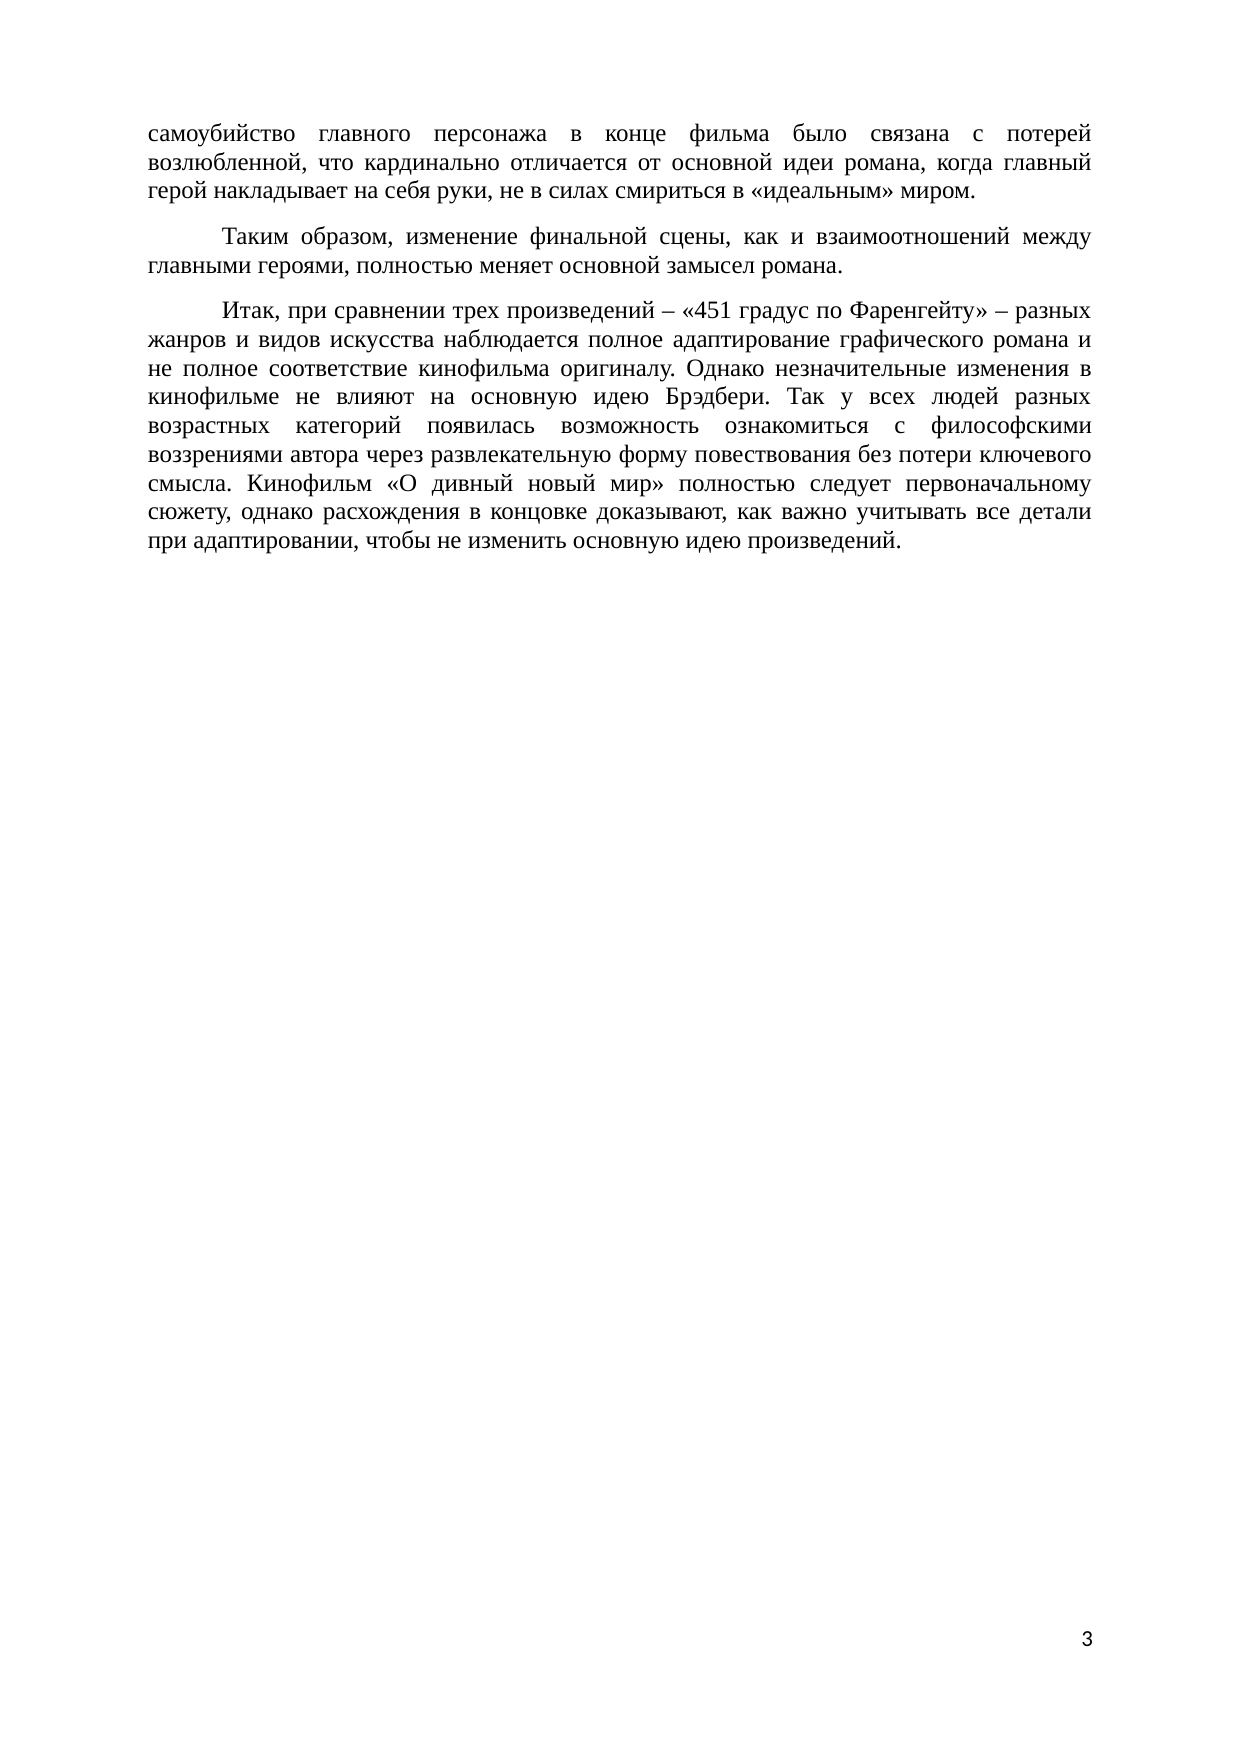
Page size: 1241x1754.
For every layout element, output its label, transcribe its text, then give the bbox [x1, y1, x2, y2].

text Таким образом, изменение финальной сцены, как и взаимоотношений между главными героями, полностью меняет основной замысел романа. [148, 221, 1092, 278]
text Итак, при сравнении трех произведений – «451 градус по Фаренгейту» – разных жанров и видов искусства наблюдается полное адаптирование графического романа и не полное соответствие кинофильма оригиналу. Однако незначительные изменения в кинофильме не влияют на основную идею Брэдбери. Так у всех людей разных возрастных категорий появилась возможность ознакомиться с философскими воззрениями автора через развлекательную форму повествования без потери ключевого смысла. Кинофильм «О дивный новый мир» полностью следует первоначальному сюжету, однако расхождения в концовке доказывают, как важно учитывать все детали при адаптировании, чтобы не изменить основную идею произведений. [148, 295, 1092, 554]
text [148, 118, 1092, 204]
